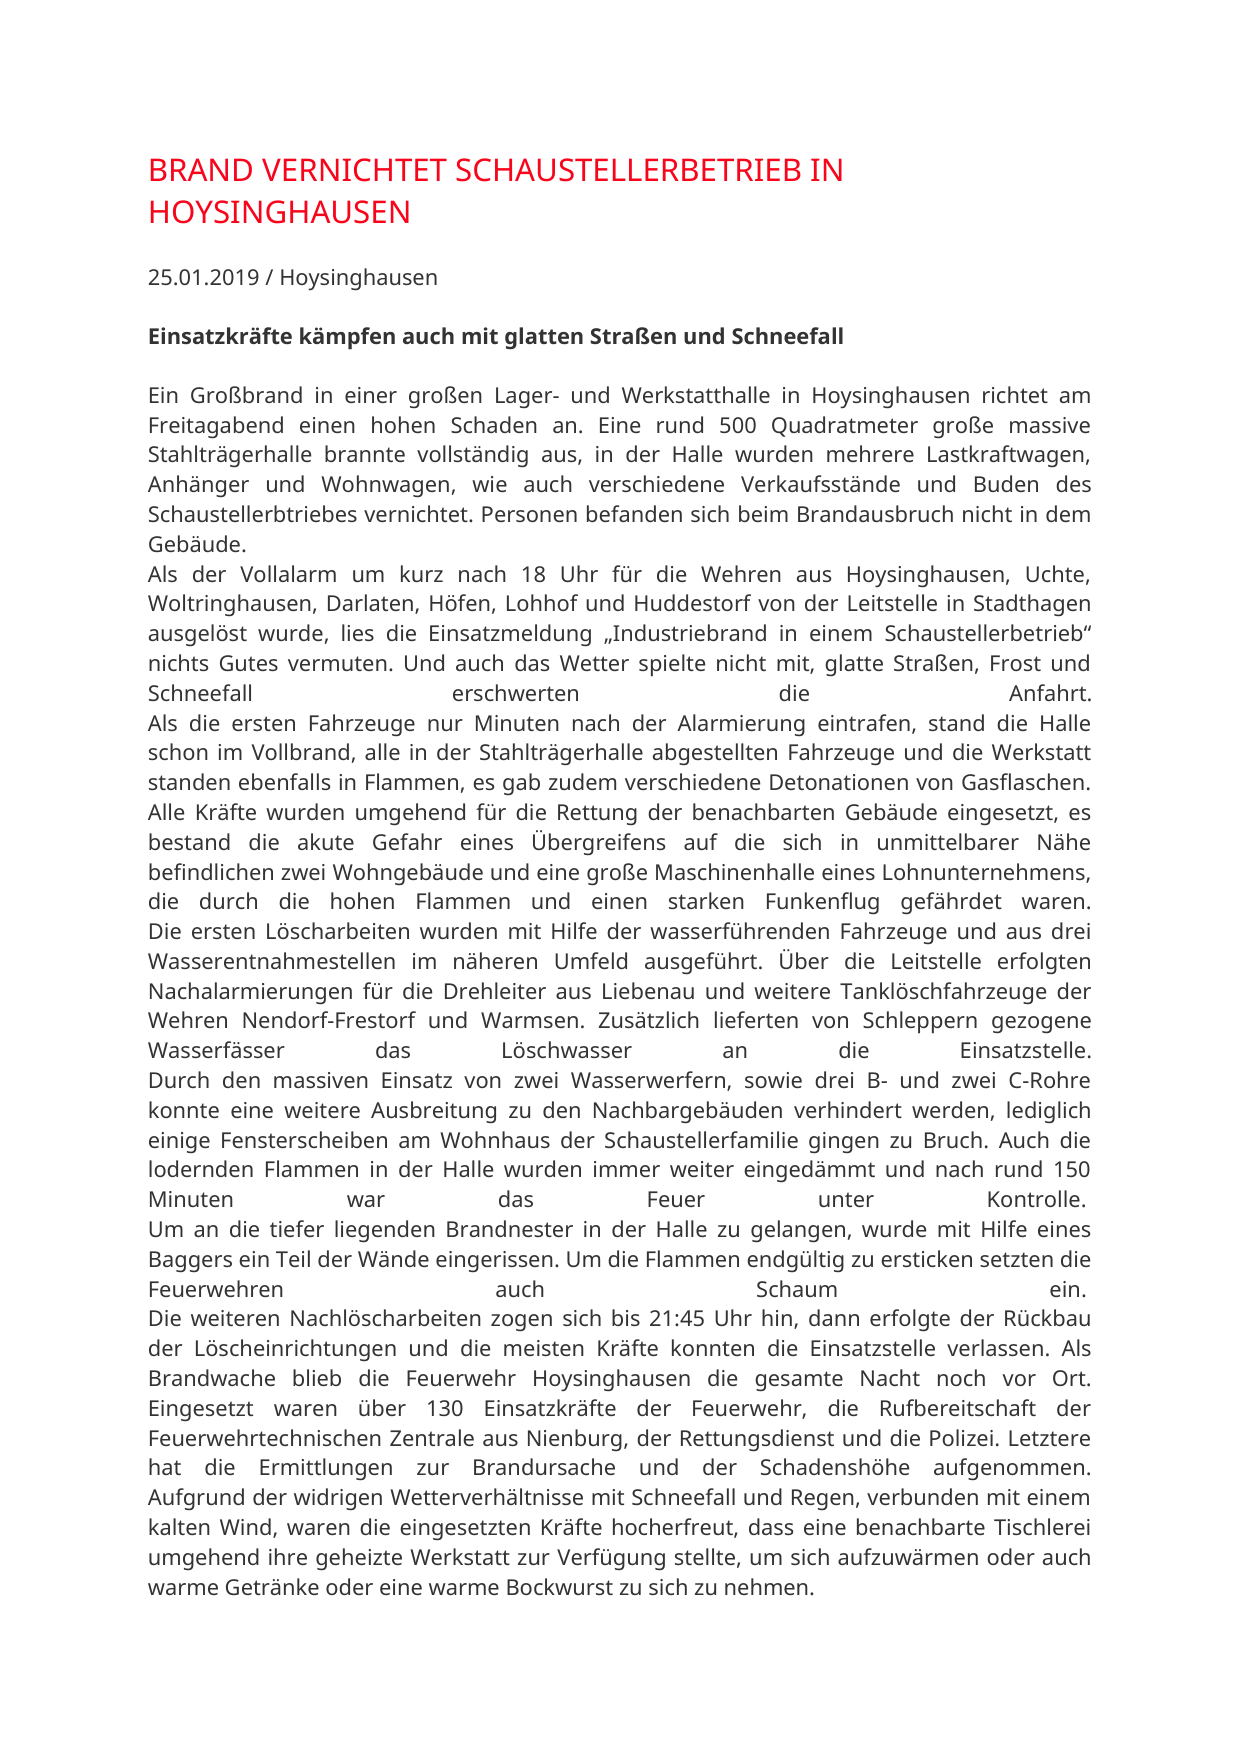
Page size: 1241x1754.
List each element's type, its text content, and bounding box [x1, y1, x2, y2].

text BRAND VERNICHTET SCHAUSTELLERBETRIEB IN HOYSINGHAUSEN [148, 148, 1093, 233]
text Einsatzkräfte kämpfen auch mit glatten Straßen und Schneefall [148, 321, 1093, 351]
text Ein Großbrand in einer großen Lager- und Werkstatthalle in Hoysinghausen richtet am Freitagabend einen hohen Schaden an. Eine rund 500 Quadratmeter große massive Stahlträgerhalle brannte vollständig aus, in der Halle wurden mehrere Lastkraftwagen, Anhänger und Wohnwagen, wie auch verschiedene Verkaufsstände und Buden des Schaustellerbtriebes vernichtet. Personen befanden sich beim Brandausbruch nicht in dem Gebäude. Als der Vollalarm um kurz nach 18 Uhr für die Wehren aus Hoysinghausen, Uchte, Woltringhausen, Darlaten, Höfen, Lohhof und Huddestorf von der Leitstelle in Stadthagen ausgelöst wurde, lies die Einsatzmeldung „Industriebrand in einem Schaustellerbetrieb“ nichts Gutes vermuten. Und auch das Wetter spielte nicht mit, glatte Straßen, Frost und Schneefall erschwerten die Anfahrt. Als die ersten Fahrzeuge nur Minuten nach der Alarmierung eintrafen, stand die Halle schon im Vollbrand, alle in der Stahlträgerhalle abgestellten Fahrzeuge und die Werkstatt standen ebenfalls in Flammen, es gab zudem verschiedene Detonationen von Gasflaschen. Alle Kräfte wurden umgehend für die Rettung der benachbarten Gebäude eingesetzt, es bestand die akute Gefahr eines Übergreifens auf die sich in unmittelbarer Nähe befindlichen zwei Wohngebäude und eine große Maschinenhalle eines Lohnunternehmens, die durch die hohen Flammen und einen starken Funkenflug gefährdet waren. Die ersten Löscharbeiten wurden mit Hilfe der wasserführenden Fahrzeuge und aus drei Wasserentnahmestellen im näheren Umfeld ausgeführt. Über die Leitstelle erfolgten Nachalarmierungen für die Drehleiter aus Liebenau und weitere Tanklöschfahrzeuge der Wehren Nendorf-Frestorf und Warmsen. Zusätzlich lieferten von Schleppern gezogene Wasserfässer das Löschwasser an die Einsatzstelle. Durch den massiven Einsatz von zwei Wasserwerfern, sowie drei B- und zwei C-Rohre konnte eine weitere Ausbreitung zu den Nachbargebäuden verhindert werden, lediglich einige Fensterscheiben am Wohnhaus der Schaustellerfamilie gingen zu Bruch. Auch die lodernden Flammen in der Halle wurden immer weiter eingedämmt und nach rund 150 Minuten war das Feuer unter Kontrolle. Um an die tiefer liegenden Brandnester in der Halle zu gelangen, wurde mit Hilfe eines Baggers ein Teil der Wände eingerissen. Um die Flammen endgültig zu ersticken setzten die Feuerwehren auch Schaum ein. Die weiteren Nachlöscharbeiten zogen sich bis 21:45 Uhr hin, dann erfolgte der Rückbau der Löscheinrichtungen und die meisten Kräfte konnten die Einsatzstelle verlassen. Als Brandwache blieb die Feuerwehr Hoysinghausen die gesamte Nacht noch vor Ort. Eingesetzt waren über 130 Einsatzkräfte der Feuerwehr, die Rufbereitschaft der Feuerwehrtechnischen Zentrale aus Nienburg, der Rettungsdienst und die Polizei. Letztere hat die Ermittlungen zur Brandursache und der Schadenshöhe aufgenommen. Aufgrund der widrigen Wetterverhältnisse mit Schneefall und Regen, verbunden mit einem kalten Wind, waren die eingesetzten Kräfte hocherfreut, dass eine benachbarte Tischlerei umgehend ihre geheizte Werkstatt zur Verfügung stellte, um sich aufzuwärmen oder auch warme Getränke oder eine warme Bockwurst zu sich zu nehmen. [148, 380, 1093, 1601]
text 25.01.2019 / Hoysinghausen [148, 262, 1093, 292]
